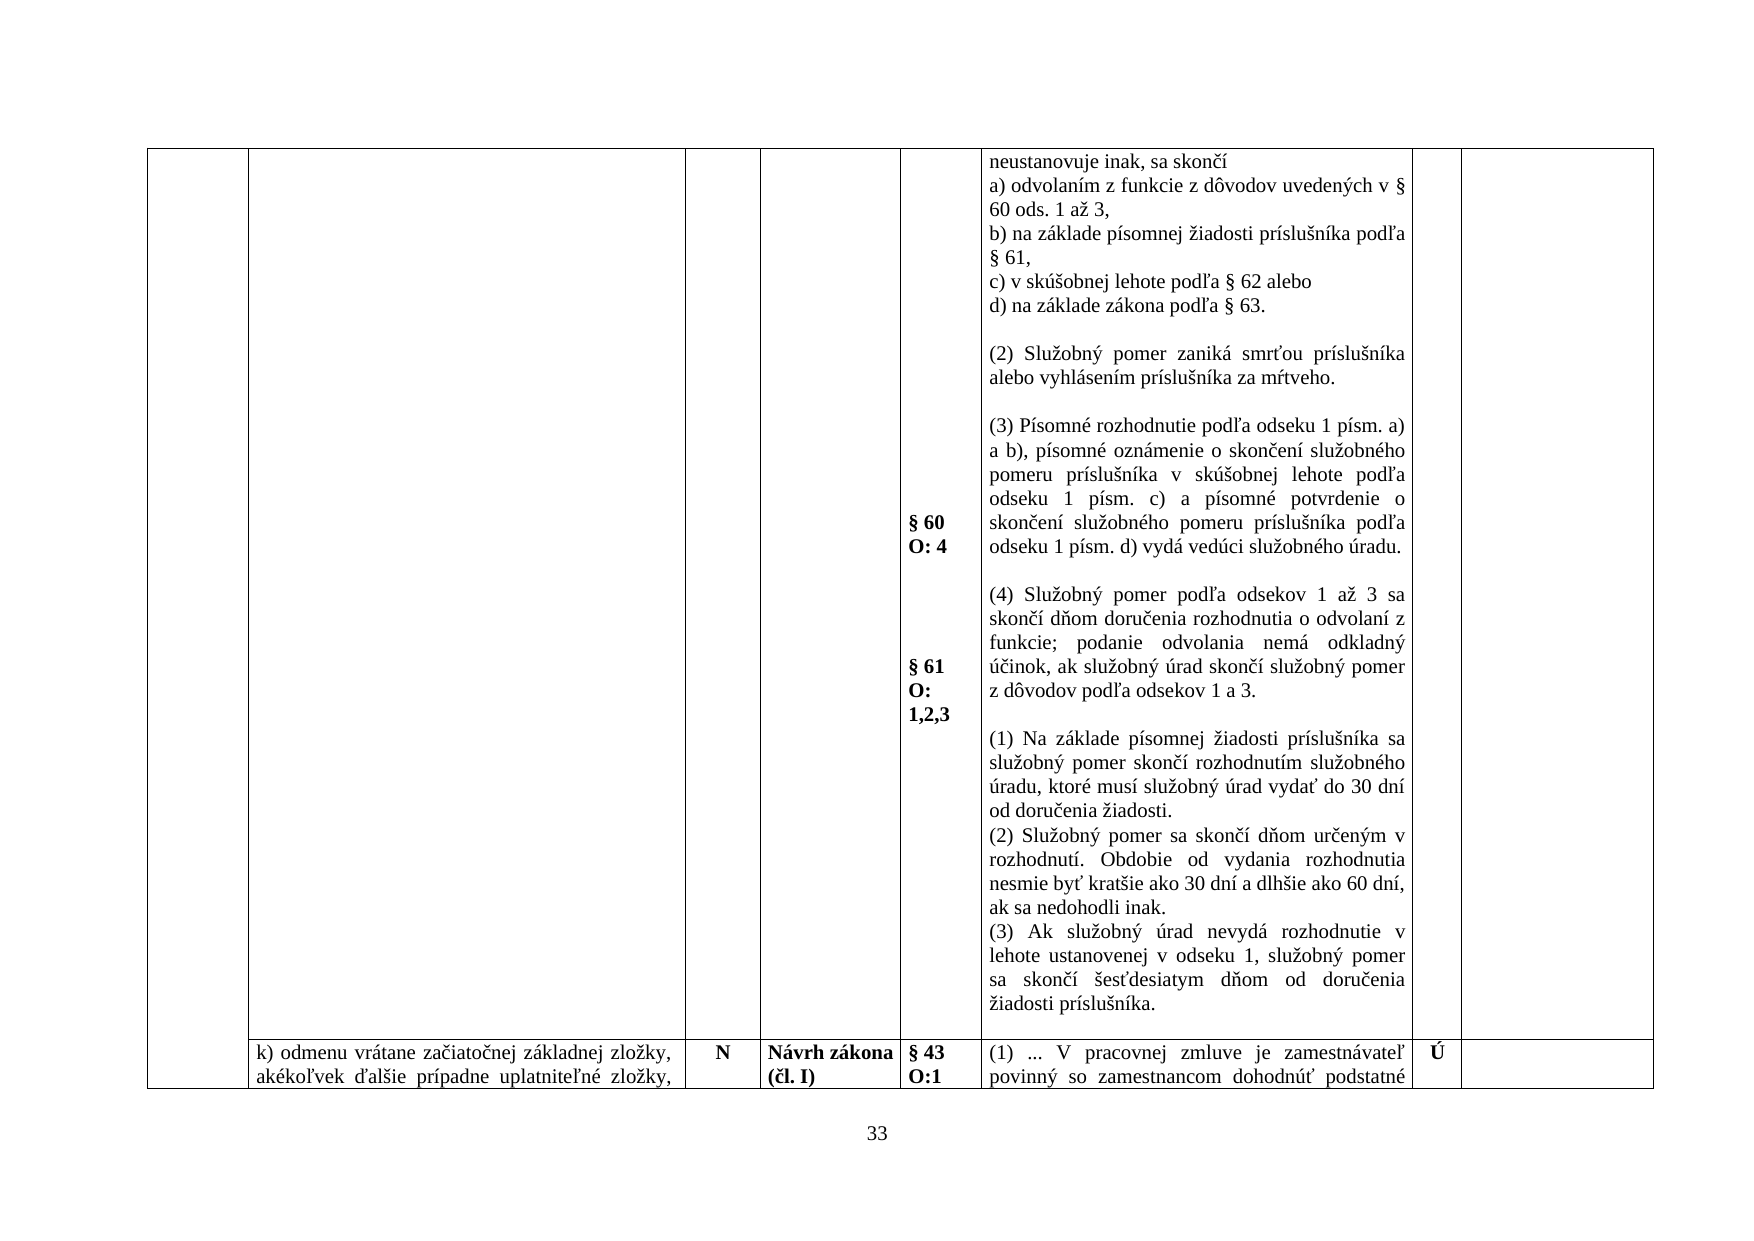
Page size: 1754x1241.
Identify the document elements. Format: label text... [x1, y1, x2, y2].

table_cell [982, 149, 1412, 1039]
table_cell Ú [1413, 149, 1461, 1039]
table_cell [249, 1040, 685, 1088]
table_cell N [686, 1040, 760, 1088]
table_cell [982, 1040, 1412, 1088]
table_cell [1462, 149, 1653, 1039]
table_cell N [686, 149, 760, 1039]
table_cell [1462, 1040, 1653, 1088]
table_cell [761, 149, 900, 1039]
table_cell Ú [1413, 1040, 1461, 1088]
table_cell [901, 149, 981, 1039]
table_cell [249, 149, 685, 1039]
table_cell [901, 1040, 981, 1088]
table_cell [761, 1040, 900, 1088]
